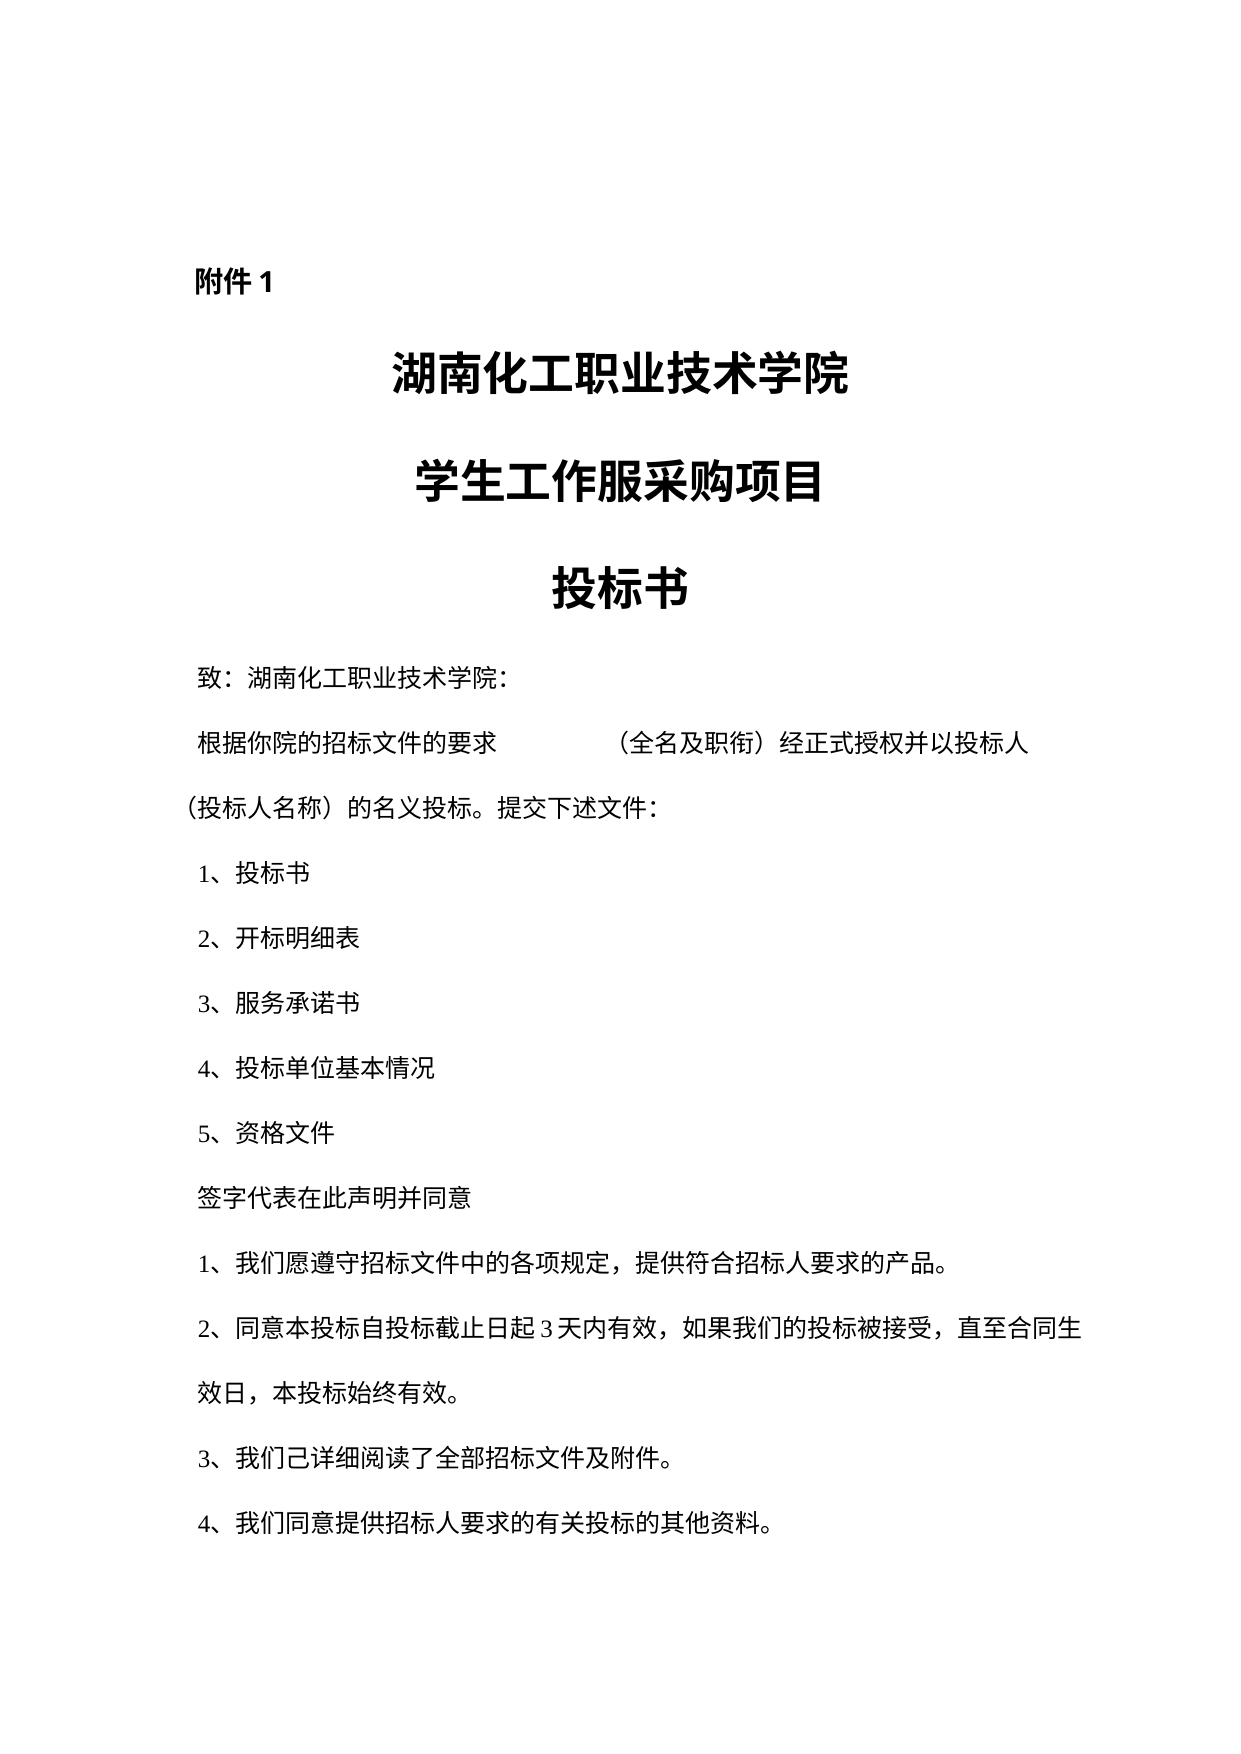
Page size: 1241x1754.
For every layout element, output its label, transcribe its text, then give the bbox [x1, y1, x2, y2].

text 湖南化工职业技术学院 [148, 322, 1092, 419]
text 附件1 [148, 247, 1092, 312]
text 投标书 [148, 537, 1092, 634]
text 1、投标书 [148, 839, 1092, 904]
text 2、同意本投标自投标截止日起3天内有效，如果我们的投标被接受，直至合同生效日，本投标始终有效。 [198, 1294, 1092, 1424]
text 5、资格文件 [148, 1099, 1092, 1164]
text 学生工作服采购项目 [148, 429, 1092, 527]
text 致：湖南化工职业技术学院： [148, 644, 1092, 709]
text 根据你院的招标文件的要求 （全名及职衔）经正式授权并以投标人 （投标人名称）的名义投标。提交下述文件： [173, 709, 1092, 839]
text 3、服务承诺书 [148, 969, 1092, 1034]
text 4、我们同意提供招标人要求的有关投标的其他资料。 [148, 1489, 1092, 1554]
text 3、我们己详细阅读了全部招标文件及附件。 [148, 1424, 1092, 1489]
text 4、投标单位基本情况 [148, 1034, 1092, 1099]
text 2、开标明细表 [148, 904, 1092, 969]
text 签字代表在此声明并同意 [148, 1164, 1092, 1229]
text 1、我们愿遵守招标文件中的各项规定，提供符合招标人要求的产品。 [148, 1229, 1092, 1294]
